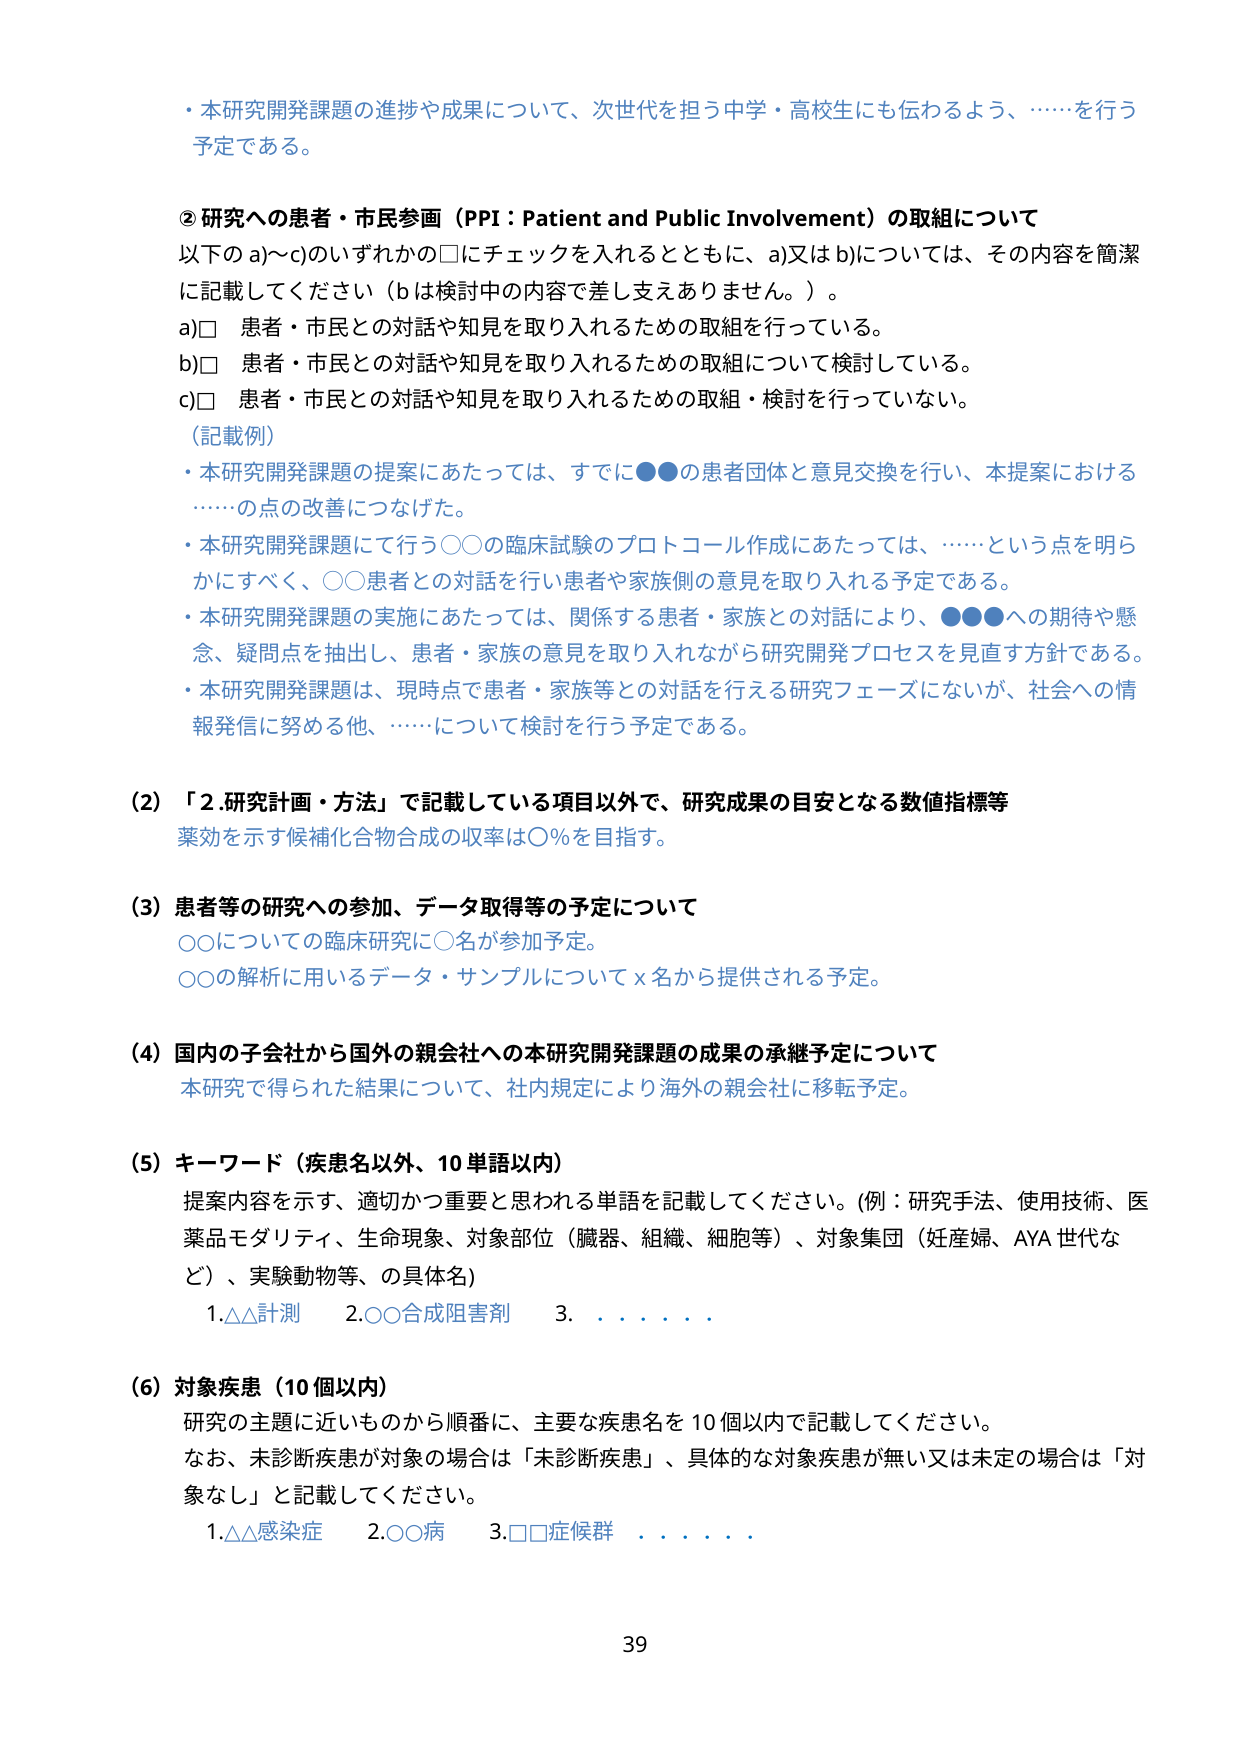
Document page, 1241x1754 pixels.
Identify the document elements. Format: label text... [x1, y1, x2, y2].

list 以下のa)～c)のいずれかの□にチェックを入れるとともに、a)又はb)については、その内容を簡潔に記載してください（bは検討中の内容で差し支えありません。）。 [178, 235, 1141, 308]
list a)□ 患者・市民との対話や知見を取り入れるための取組を行っている。 [178, 308, 1141, 344]
list b)□ 患者・市民との対話や知見を取り入れるための取組について検討している。 [178, 344, 1141, 380]
subtitle （2）「２.研究計画・方法」で記載している項目以外で、研究成果の目安となる数値指標等 [118, 780, 1152, 818]
text 提案内容を示す、適切かつ重要と思われる単語を記載してください。(例：研究手法、使用技術、医薬品モダリティ、生命現象、対象部位（臓器、組織、細胞等）、対象集団（妊産婦、AYA世代など）、実験動物等、の具体名) [184, 1179, 1152, 1292]
subtitle （5）キーワード（疾患名以外、10単語以内） [118, 1142, 1152, 1179]
text 本研究で得られた結果について、社内規定により海外の親会社に移転予定。 [118, 1069, 1141, 1105]
list ・本研究開発課題の進捗や成果について、次世代を担う中学・高校生にも伝わるよう、……を行う予定である。 [178, 90, 1141, 163]
text ・本研究開発課題の実施にあたっては、関係する患者・家族との対話により、●●●への期待や懸念、疑問点を抽出し、患者・家族の意見を取り入れながら研究開発プロセスを見直す方針である。 [177, 598, 1152, 670]
text 1.△△計測 2.○○合成阻害剤 3. ．．．．．． [184, 1292, 1152, 1329]
text ・本研究開発課題の提案にあたっては、すでに●●の患者団体と意見交換を行い、本提案における……の点の改善につなげた。 [177, 453, 1152, 525]
list c)□ 患者・市民との対話や知見を取り入れるための取組・検討を行っていない。 [178, 380, 1141, 417]
text ・本研究開発課題にて行う○○の臨床試験のプロトコール作成にあたっては、……という点を明らかにすべく、○○患者との対話を行い患者や家族側の意見を取り入れる予定である。 [177, 525, 1152, 598]
subtitle （6）対象疾患（10個以内） [118, 1365, 1152, 1403]
text 薬効を示す候補化合物合成の収率は〇％を目指す。 [177, 818, 1141, 854]
list ②研究への患者・市民参画（PPI：Patient and Public Involvement）の取組について [178, 199, 1141, 235]
subtitle （3）患者等の研究への参加、データ取得等の予定について [118, 890, 1152, 922]
subtitle （4）国内の子会社から国外の親会社への本研究開発課題の成果の承継予定について [118, 1032, 1152, 1069]
text ○○についての臨床研究に○名が参加予定。 [177, 922, 1141, 958]
text ・本研究開発課題は、現時点で患者・家族等との対話を行える研究フェーズにないが、社会への情報発信に努める他、……について検討を行う予定である。 [177, 670, 1152, 743]
text なお、未診断疾患が対象の場合は「未診断疾患」、具体的な対象疾患が無い又は未定の場合は「対象なし」と記載してください。 [184, 1439, 1152, 1512]
text 1.△△感染症 2.○○病 3.□□症候群 ．．．．．． [184, 1512, 1152, 1548]
list （記載例） [178, 417, 1141, 453]
text 研究の主題に近いものから順番に、主要な疾患名を10個以内で記載してください。 [184, 1403, 1152, 1439]
text ○○の解析に用いるデータ・サンプルについてｘ名から提供される予定。 [177, 958, 1141, 994]
